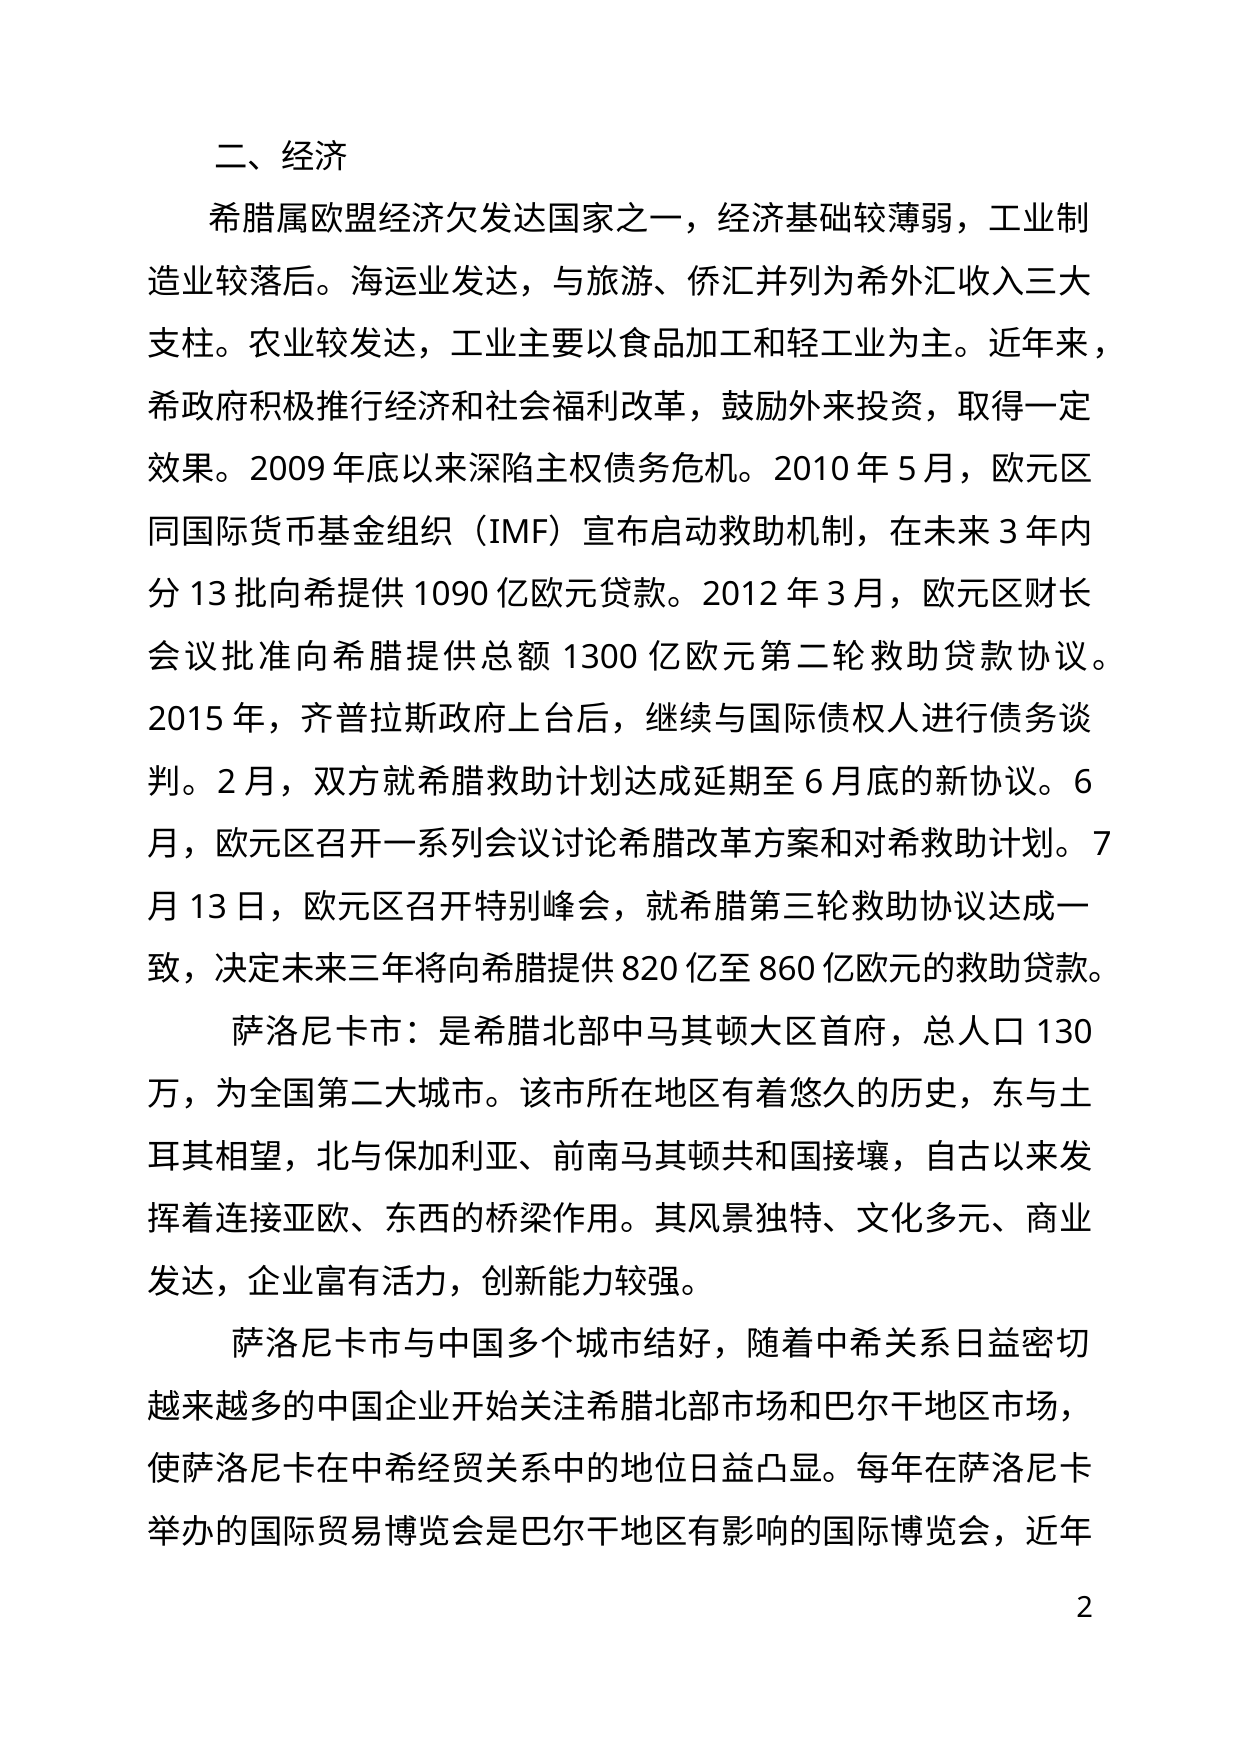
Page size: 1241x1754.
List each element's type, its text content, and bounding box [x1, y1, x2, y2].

text 二、经济 [148, 118, 1092, 181]
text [148, 1306, 1092, 1556]
text 希腊属欧盟经济欠发达国家之一，经济基础较薄弱，工业制造业较落后。海运业发达，与旅游、侨汇并列为希外汇收入三大支柱。农业较发达，工业主要以食品加工和轻工业为主。近年来，希政府积极推行经济和社会福利改革，鼓励外来投资，取得一定效果。2009年底以来深陷主权债务危机。2010年5月，欧元区同国际货币基金组织（IMF）宣布启动救助机制，在未来3年内分13批向希提供1090亿欧元贷款。2012年3月，欧元区财长会议批准向希腊提供总额1300亿欧元第二轮救助贷款协议。2015年，齐普拉斯政府上台后，继续与国际债权人进行债务谈判。2月，双方就希腊救助计划达成延期至6月底的新协议。6月，欧元区召开一系列会议讨论希腊改革方案和对希救助计划。7月13日，欧元区召开特别峰会，就希腊第三轮救助协议达成一致，决定未来三年将向希腊提供820亿至860亿欧元的救助贷款。 [148, 181, 1092, 993]
text 萨洛尼卡市：是希腊北部中马其顿大区首府，总人口130万，为全国第二大城市。该市所在地区有着悠久的历史，东与土耳其相望，北与保加利亚、前南马其顿共和国接壤，自古以来发挥着连接亚欧、东西的桥梁作用。其风景独特、文化多元、商业发达，企业富有活力，创新能力较强。 [148, 993, 1092, 1306]
